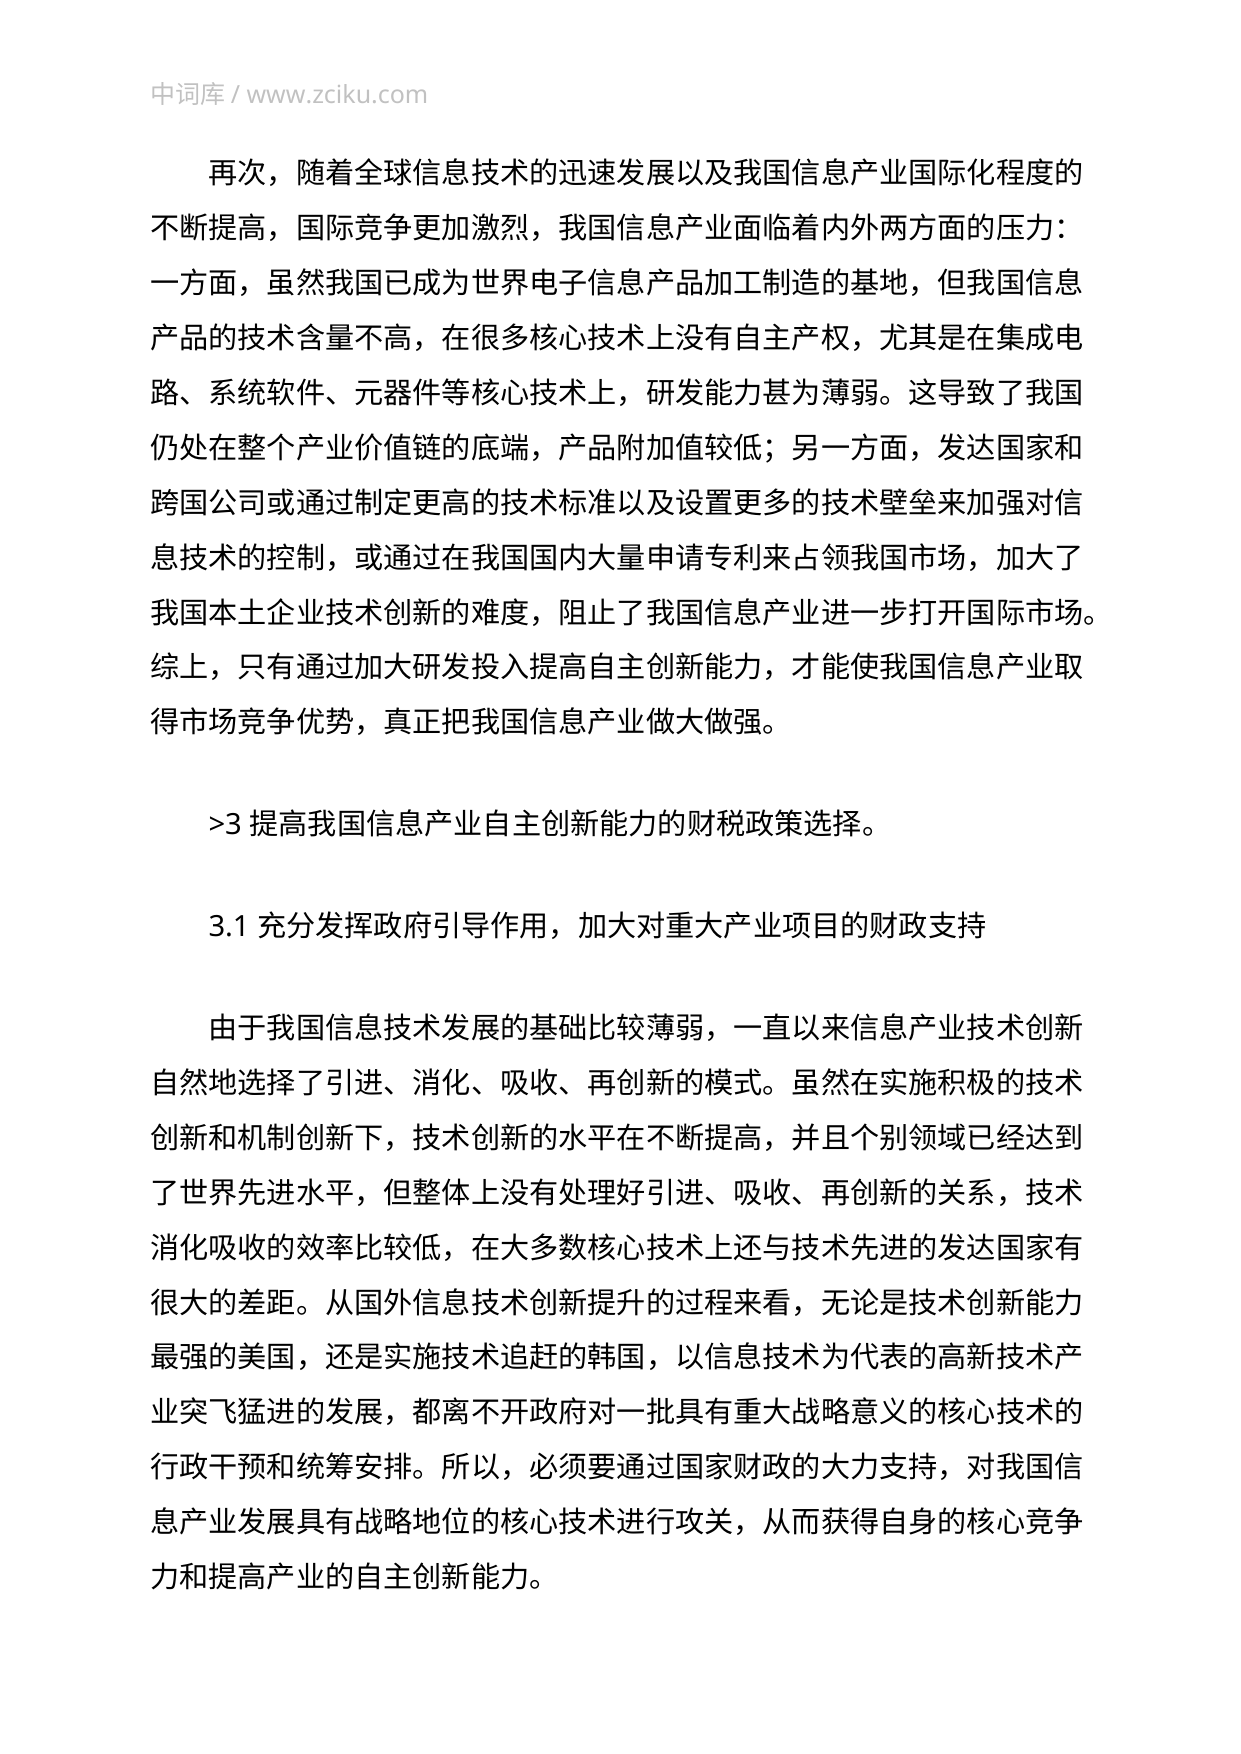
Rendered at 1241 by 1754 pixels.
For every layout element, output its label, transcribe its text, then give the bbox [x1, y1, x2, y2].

text >3 提高我国信息产业自主创新能力的财税政策选择。 [150, 801, 1090, 843]
text 再次，随着全球信息技术的迅速发展以及我国信息产业国际化程度的不断提高，国际竞争更加激烈，我国信息产业面临着内外两方面的压力：一方面，虽然我国已成为世界电子信息产品加工制造的基地，但我国信息产品的技术含量不高，在很多核心技术上没有自主产权，尤其是在集成电路、系统软件、元器件等核心技术上，研发能力甚为薄弱。这导致了我国仍处在整个产业价值链的底端，产品附加值较低；另一方面，发达国家和跨国公司或通过制定更高的技术标准以及设置更多的技术壁垒来加强对信息技术的控制，或通过在我国国内大量申请专利来占领我国市场，加大了我国本土企业技术创新的难度，阻止了我国信息产业进一步打开国际市场。综上，只有通过加大研发投入提高自主创新能力，才能使我国信息产业取得市场竞争优势，真正把我国信息产业做大做强。 [150, 150, 1090, 741]
text 由于我国信息技术发展的基础比较薄弱，一直以来信息产业技术创新自然地选择了引进、消化、吸收、再创新的模式。虽然在实施积极的技术创新和机制创新下，技术创新的水平在不断提高，并且个别领域已经达到了世界先进水平，但整体上没有处理好引进、吸收、再创新的关系，技术消化吸收的效率比较低，在大多数核心技术上还与技术先进的发达国家有很大的差距。从国外信息技术创新提升的过程来看，无论是技术创新能力最强的美国，还是实施技术追赶的韩国，以信息技术为代表的高新技术产业突飞猛进的发展，都离不开政府对一批具有重大战略意义的核心技术的行政干预和统筹安排。所以，必须要通过国家财政的大力支持，对我国信息产业发展具有战略地位的核心技术进行攻关，从而获得自身的核心竞争力和提高产业的自主创新能力。 [150, 1005, 1090, 1596]
text 3.1 充分发挥政府引导作用，加大对重大产业项目的财政支持 [150, 903, 1090, 945]
